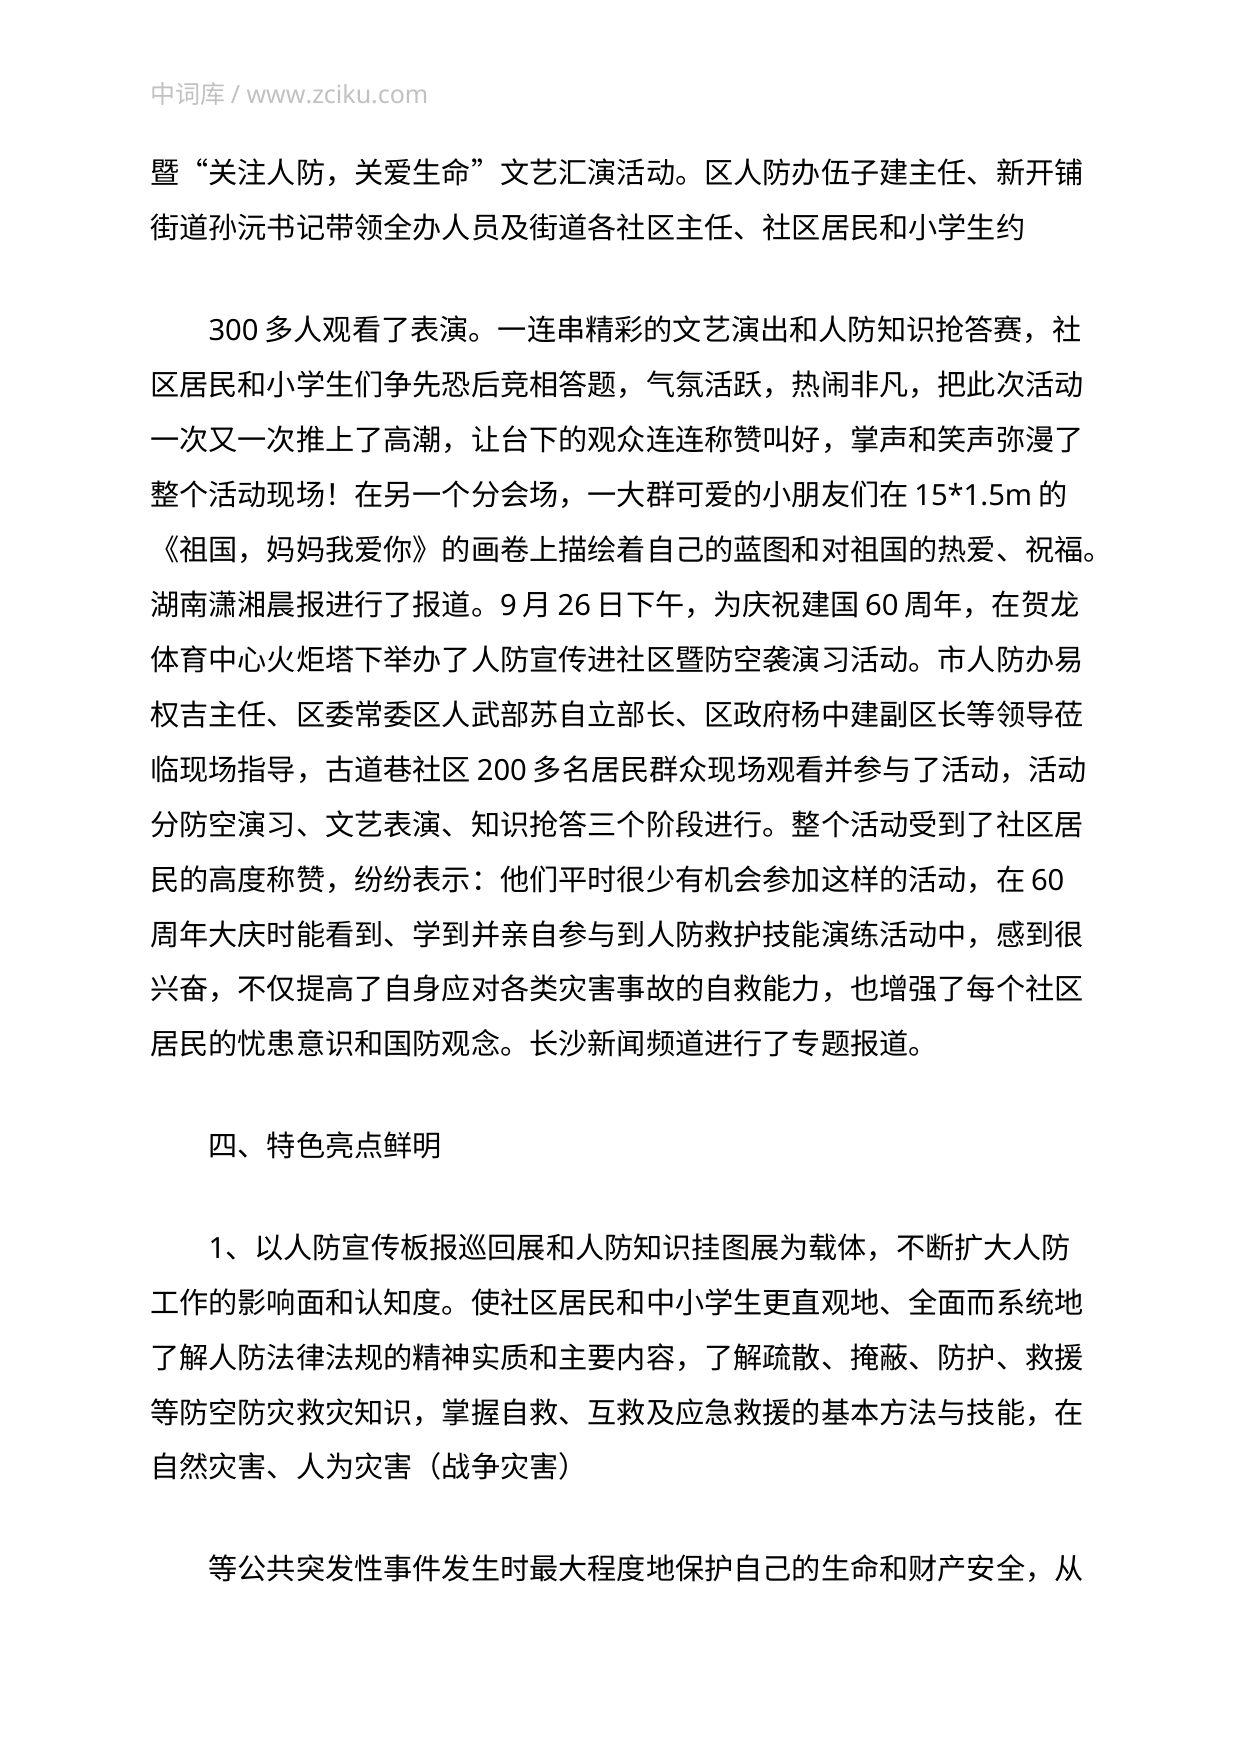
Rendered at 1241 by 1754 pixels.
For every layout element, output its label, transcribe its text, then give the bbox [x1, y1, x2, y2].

text 四、特色亮点鲜明 [150, 1123, 1090, 1165]
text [150, 1546, 1090, 1588]
text 300多人观看了表演。一连串精彩的文艺演出和人防知识抢答赛，社区居民和小学生们争先恐后竞相答题，气氛活跃，热闹非凡，把此次活动一次又一次推上了高潮，让台下的观众连连称赞叫好，掌声和笑声弥漫了整个活动现场！在另一个分会场，一大群可爱的小朋友们在15*1.5m的《祖国，妈妈我爱你》的画卷上描绘着自己的蓝图和对祖国的热爱、祝福。湖南潇湘晨报进行了报道。9月26日下午，为庆祝建国60周年，在贺龙体育中心火炬塔下举办了人防宣传进社区暨防空袭演习活动。市人防办易权吉主任、区委常委区人武部苏自立部长、区政府杨中建副区长等领导莅临现场指导，古道巷社区200多名居民群众现场观看并参与了活动，活动分防空演习、文艺表演、知识抢答三个阶段进行。整个活动受到了社区居民的高度称赞，纷纷表示：他们平时很少有机会参加这样的活动，在60周年大庆时能看到、学到并亲自参与到人防救护技能演练活动中，感到很兴奋，不仅提高了自身应对各类灾害事故的自救能力，也增强了每个社区居民的忧患意识和国防观念。长沙新闻频道进行了专题报道。 [150, 307, 1090, 1063]
text 1、以人防宣传板报巡回展和人防知识挂图展为载体，不断扩大人防工作的影响面和认知度。使社区居民和中小学生更直观地、全面而系统地了解人防法律法规的精神实质和主要内容，了解疏散、掩蔽、防护、救援等防空防灾救灾知识，掌握自救、互救及应急救援的基本方法与技能，在自然灾害、人为灾害（战争灾害） [150, 1224, 1090, 1486]
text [150, 150, 1090, 247]
